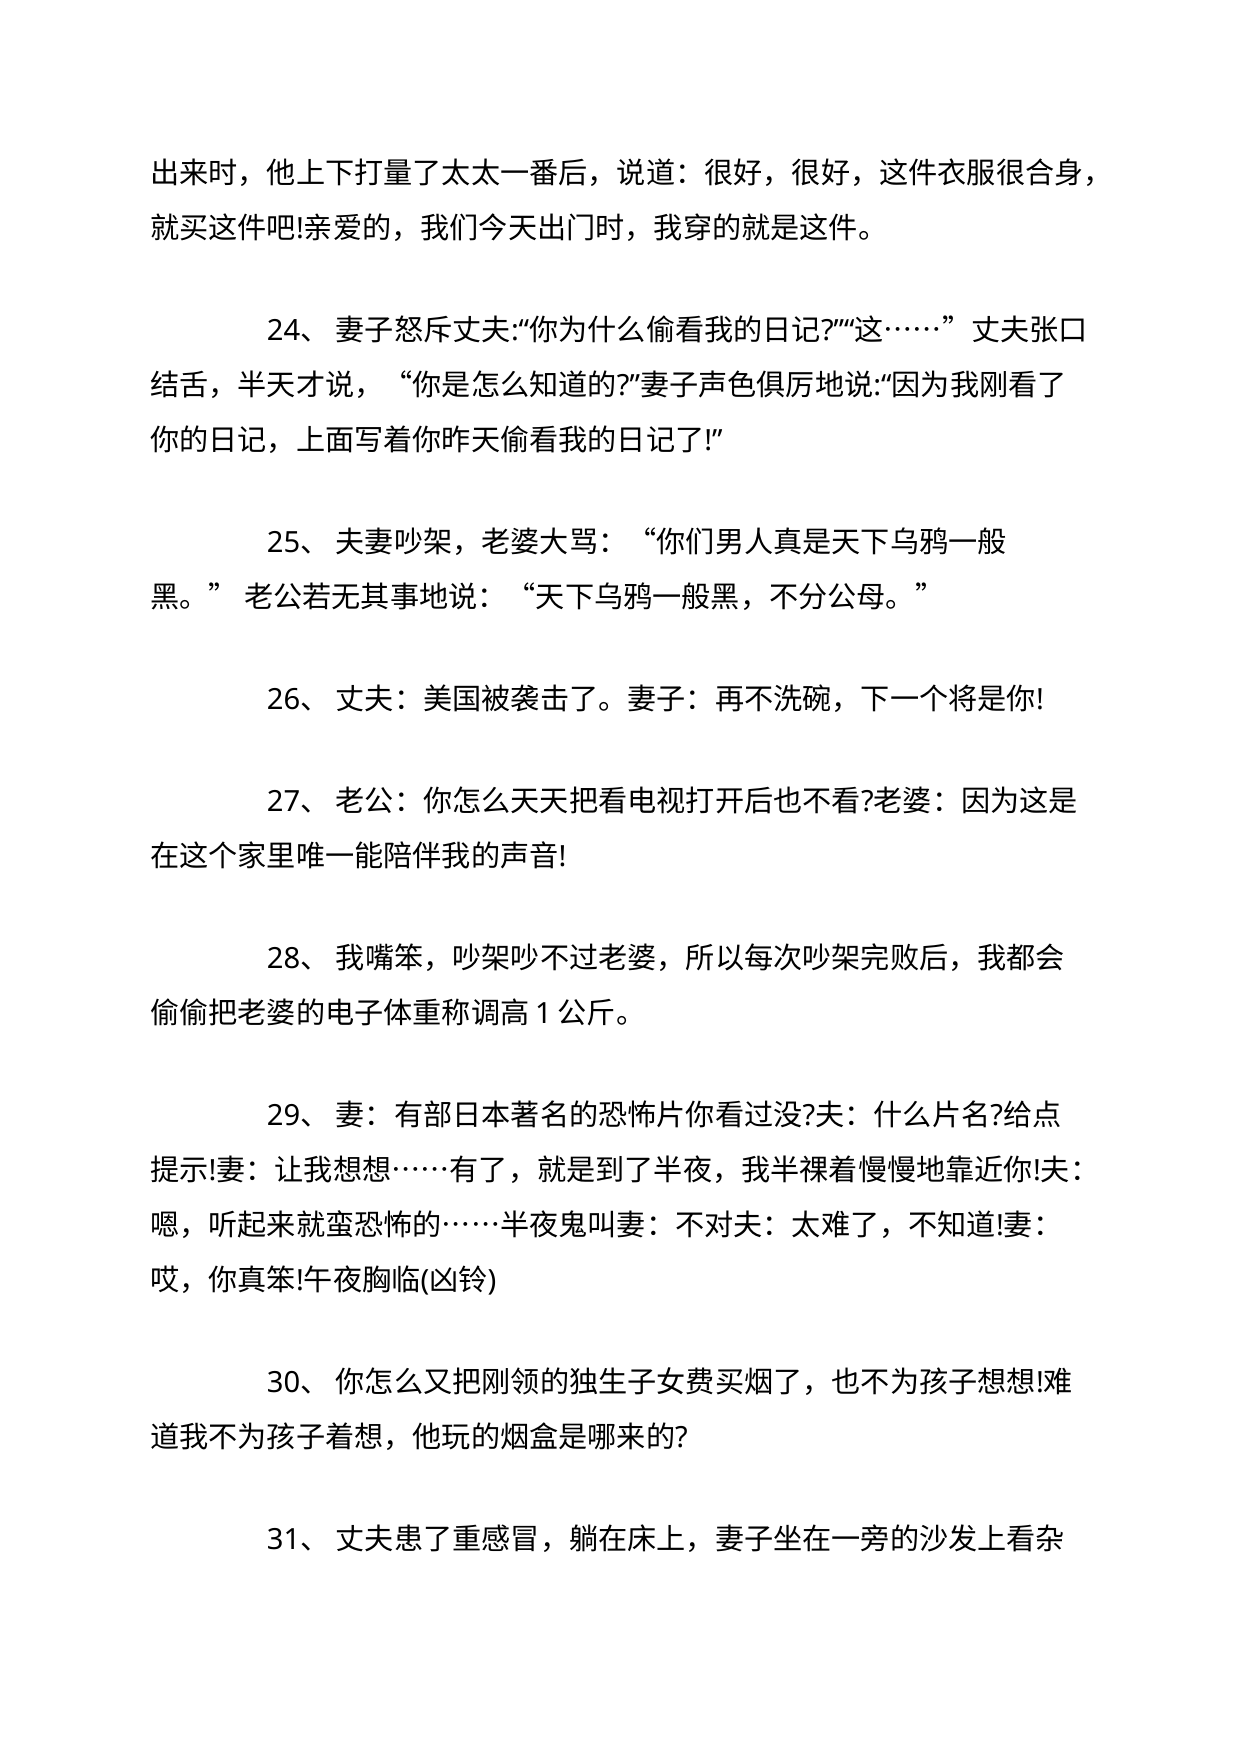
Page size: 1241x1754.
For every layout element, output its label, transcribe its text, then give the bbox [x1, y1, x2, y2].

text 25、 夫妻吵架，老婆大骂：“你们男人真是天下乌鸦一般黑。” 老公若无其事地说：“天下乌鸦一般黑，不分公母。” [150, 519, 1090, 616]
text 27、 老公：你怎么天天把看电视打开后也不看?老婆：因为这是在这个家里唯一能陪伴我的声音! [150, 778, 1090, 875]
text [150, 150, 1090, 247]
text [150, 1516, 1090, 1558]
text 26、 丈夫：美国被袭击了。妻子：再不洗碗，下一个将是你! [150, 676, 1090, 718]
text 28、 我嘴笨，吵架吵不过老婆，所以每次吵架完败后，我都会偷偷把老婆的电子体重称调高1公斤。 [150, 934, 1090, 1032]
text 29、 妻：有部日本著名的恐怖片你看过没?夫：什么片名?给点提示!妻：让我想想……有了，就是到了半夜，我半祼着慢慢地靠近你!夫：嗯，听起来就蛮恐怖的……半夜鬼叫妻：不对夫：太难了，不知道!妻：哎，你真笨!午夜胸临(凶铃) [150, 1092, 1090, 1299]
text 24、 妻子怒斥丈夫:“你为什么偷看我的日记?”“这……”丈夫张口结舌，半天才说，“你是怎么知道的?”妻子声色俱厉地说:“因为我刚看了你的日记，上面写着你昨天偷看我的日记了!” [150, 307, 1090, 459]
text 30、 你怎么又把刚领的独生子女费买烟了，也不为孩子想想!难道我不为孩子着想，他玩的烟盒是哪来的? [150, 1358, 1090, 1456]
